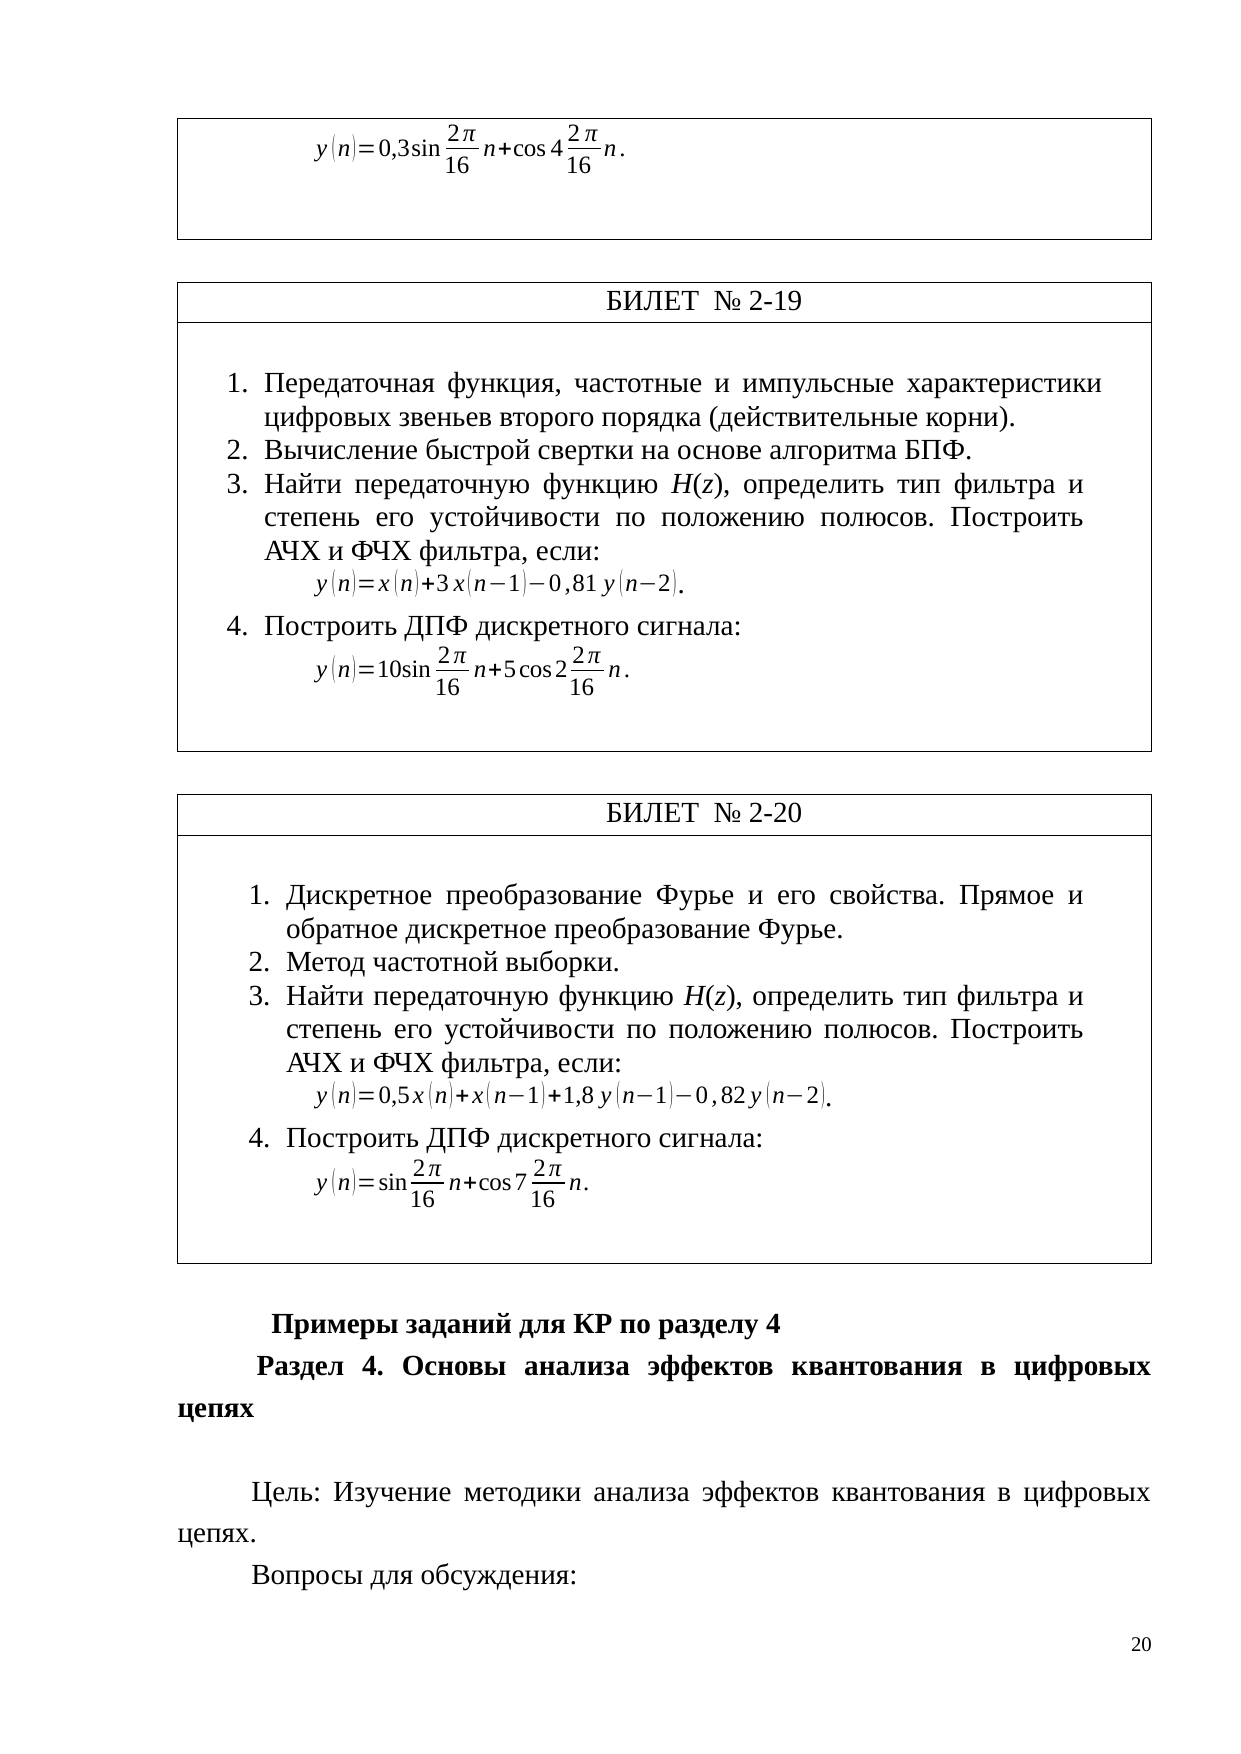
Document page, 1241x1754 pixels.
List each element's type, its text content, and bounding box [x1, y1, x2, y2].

text Цель: Изучение методики анализа эффектов квантования в цифровых цепях. [177, 1474, 1152, 1549]
table_header БИЛЕТ № 2-20 [178, 795, 1151, 834]
table_cell Передаточная функция, частотные и импульсные характеристики цифровых звеньев второго порядка (действительные корни). Вычисление быстрой свертки на основе алгоритма БПФ. Найти передаточную функцию H(z), определить тип фильтра и степень его устойчивости по положению полюсов. Построить АЧХ и ФЧХ фильтра, если: . Построить ДПФ дискретного сигнала: [178, 323, 1151, 751]
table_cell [178, 119, 1151, 239]
text Примеры заданий для КР по разделу 4 [177, 1306, 1152, 1340]
table_cell Дискретное преобразование Фурье и его свойства. Прямое и обратное дискретное преобразование Фурье. Метод частотной выборки. Найти передаточную функцию H(z), определить тип фильтра и степень его устойчивости по положению полюсов. Построить АЧХ и ФЧХ фильтра, если: . Построить ДПФ дискретного сигнала: [178, 836, 1151, 1263]
text Вопросы для обсуждения: [177, 1557, 1152, 1591]
text Раздел 4. Основы анализа эффектов квантования в цифровых цепях [177, 1348, 1152, 1423]
table_header БИЛЕТ № 2-19 [178, 283, 1151, 322]
